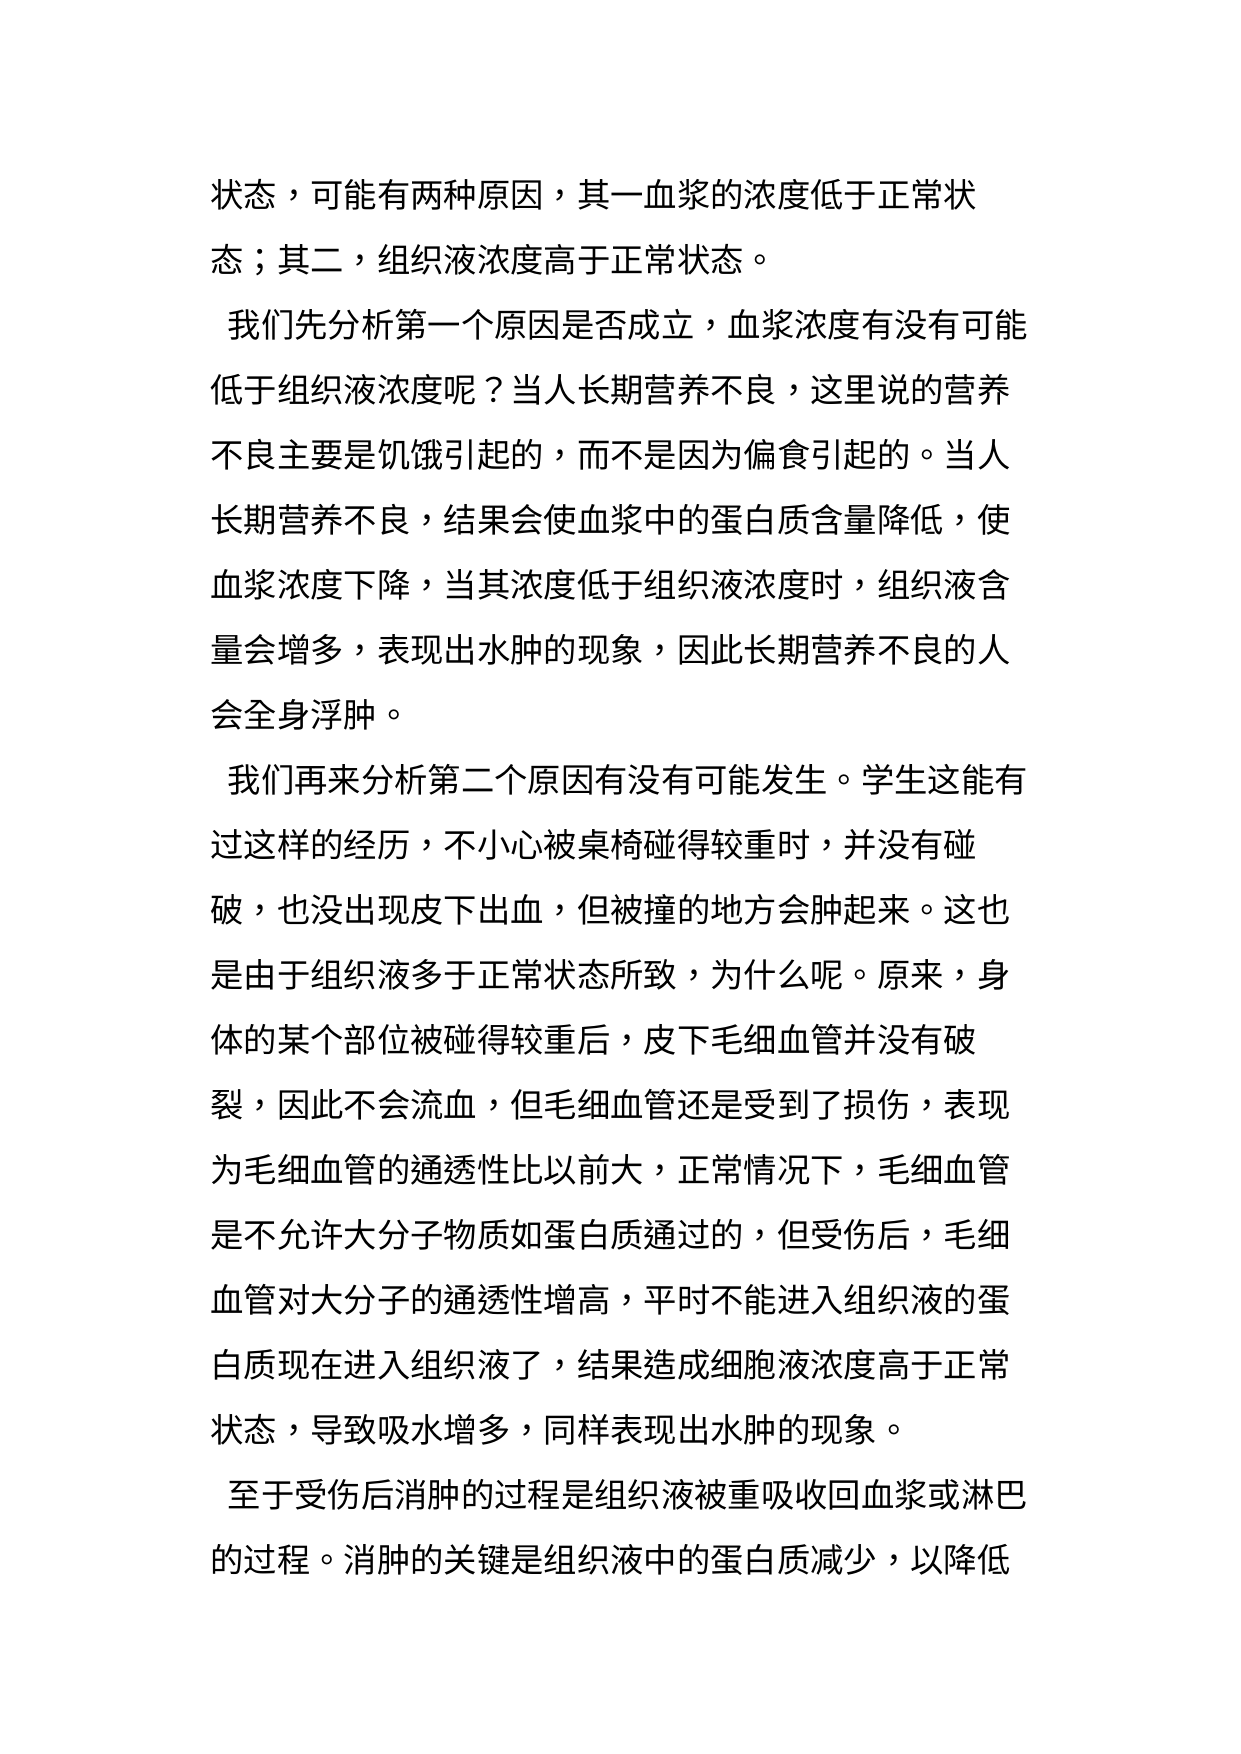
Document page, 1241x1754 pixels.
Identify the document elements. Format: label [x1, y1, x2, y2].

text [210, 162, 1030, 1592]
